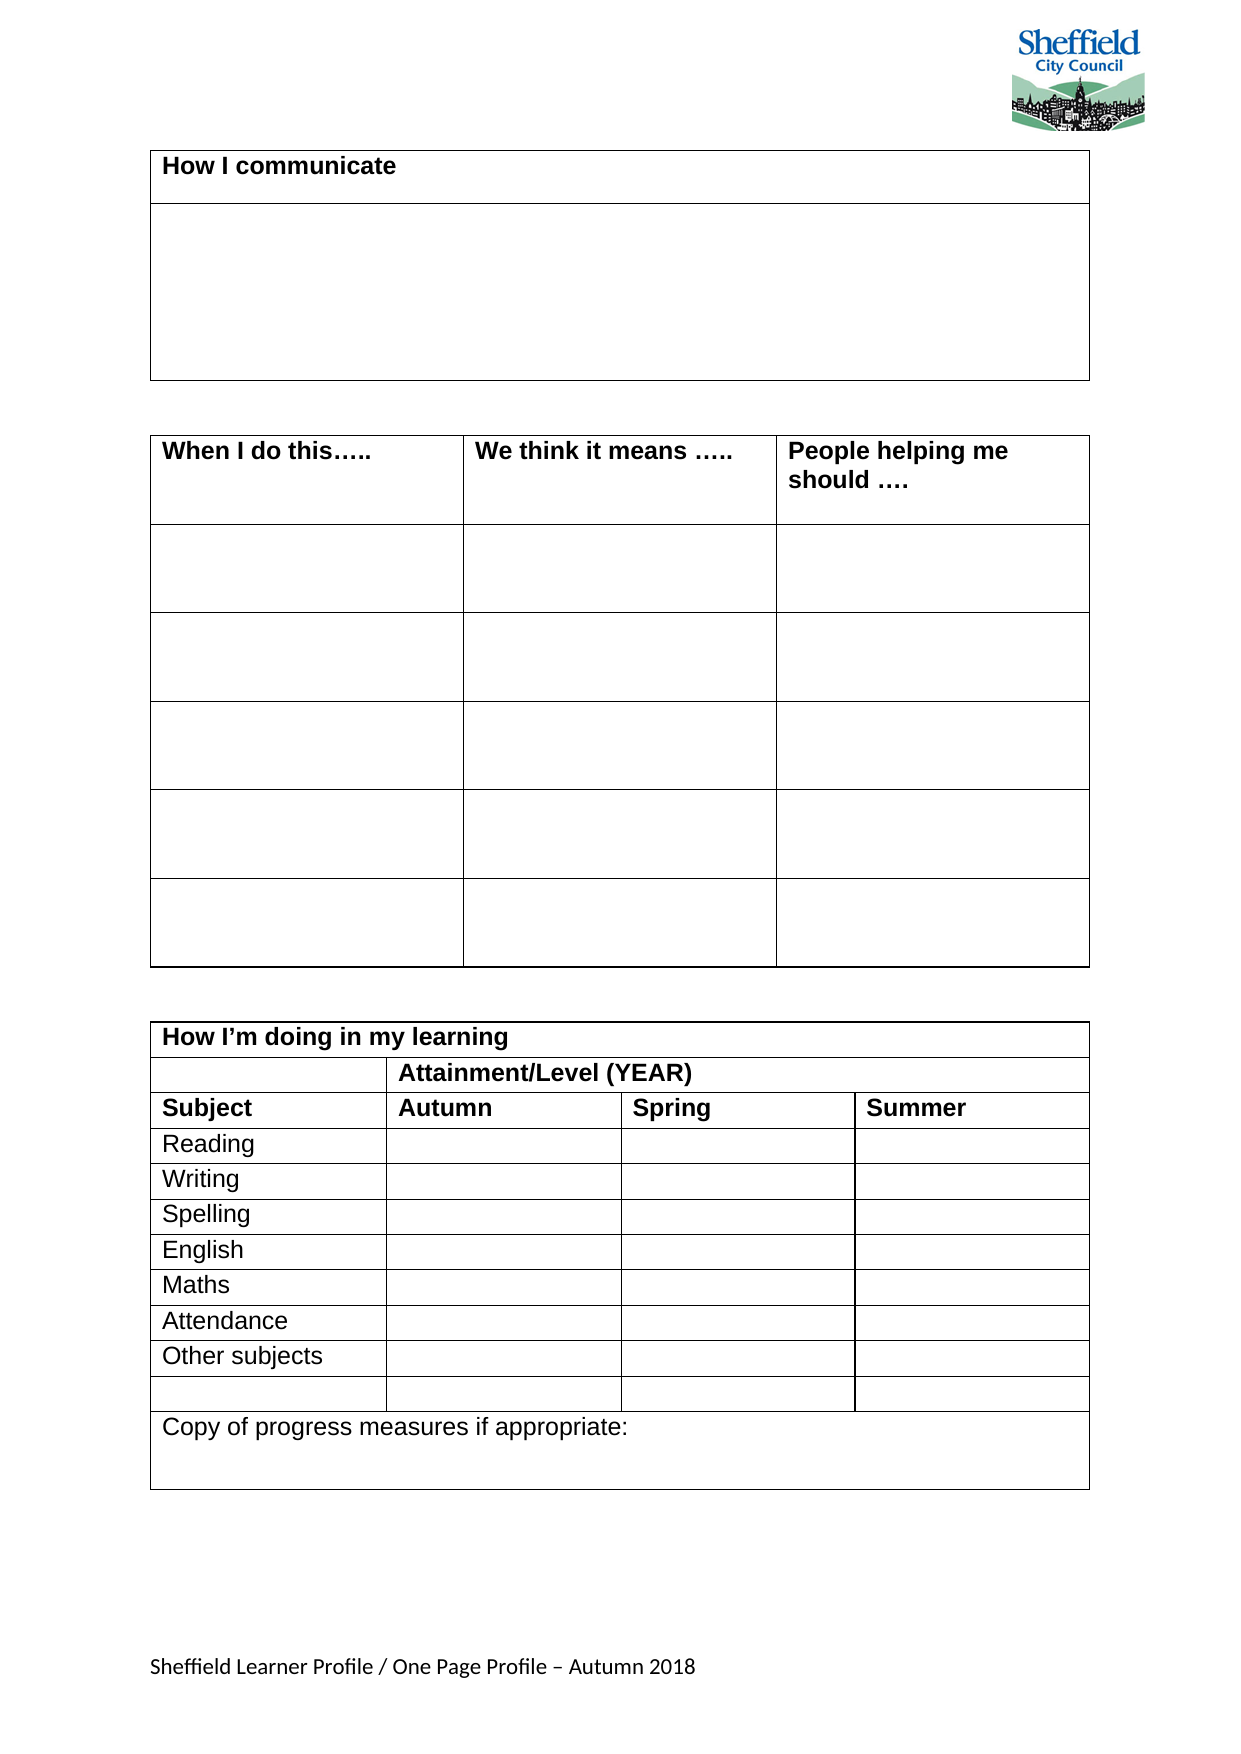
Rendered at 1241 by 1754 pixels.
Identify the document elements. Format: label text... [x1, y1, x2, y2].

table_cell [622, 1129, 854, 1163]
table_cell [151, 613, 463, 701]
table_cell Subject [151, 1093, 386, 1128]
table_cell [622, 1341, 854, 1376]
table_cell [387, 1200, 621, 1234]
table_cell Spelling [151, 1200, 386, 1234]
table_cell [622, 1235, 854, 1269]
table_cell [151, 702, 463, 789]
table_cell [856, 1129, 1089, 1163]
table_cell [464, 702, 776, 789]
table_cell [777, 879, 1089, 966]
table_cell [151, 1377, 386, 1411]
table_cell [387, 1270, 621, 1305]
table_cell [777, 613, 1089, 701]
table_cell [464, 613, 776, 701]
table_cell [856, 1200, 1089, 1234]
table_cell [622, 1200, 854, 1234]
table_cell [464, 790, 776, 878]
table_cell [777, 702, 1089, 789]
table_cell [777, 790, 1089, 878]
table_cell Spring [622, 1093, 854, 1128]
table_header How I’m doing in my learning [151, 1023, 1089, 1057]
table_cell Attainment/Level (YEAR) [387, 1058, 1089, 1092]
table_cell [464, 525, 776, 612]
table_cell [777, 525, 1089, 612]
table_cell [856, 1377, 1089, 1411]
table_cell [622, 1164, 854, 1198]
table_header We think it means ….. [464, 436, 776, 524]
table_cell [622, 1306, 854, 1340]
table_cell [856, 1235, 1089, 1269]
table_cell [387, 1235, 621, 1269]
table_cell [387, 1129, 621, 1163]
table_cell Writing [151, 1164, 386, 1198]
table_cell [151, 879, 463, 966]
table_cell [856, 1270, 1089, 1305]
table_cell [856, 1341, 1089, 1376]
table_cell Autumn [387, 1093, 621, 1128]
table_cell [856, 1306, 1089, 1340]
table_cell Attendance [151, 1306, 386, 1340]
table_cell [387, 1306, 621, 1340]
table_cell Copy of progress measures if appropriate: [151, 1412, 1089, 1489]
table_cell [387, 1341, 621, 1376]
table_cell Summer [856, 1093, 1089, 1128]
table_cell [856, 1164, 1089, 1198]
table_header When I do this….. [151, 436, 463, 524]
table_cell Other subjects [151, 1341, 386, 1376]
table_cell Maths [151, 1270, 386, 1305]
table_cell [151, 204, 1089, 380]
table_cell [151, 790, 463, 878]
table_cell [622, 1377, 854, 1411]
table_cell English [151, 1235, 386, 1269]
table_cell [387, 1164, 621, 1198]
table_cell [387, 1377, 621, 1411]
table_cell [151, 525, 463, 612]
table_cell [622, 1270, 854, 1305]
table_header People helping me should …. [777, 436, 1089, 524]
table_cell [151, 1058, 386, 1092]
table_cell Reading [151, 1129, 386, 1163]
table_cell [464, 879, 776, 966]
table_header How I communicate [151, 151, 1089, 203]
